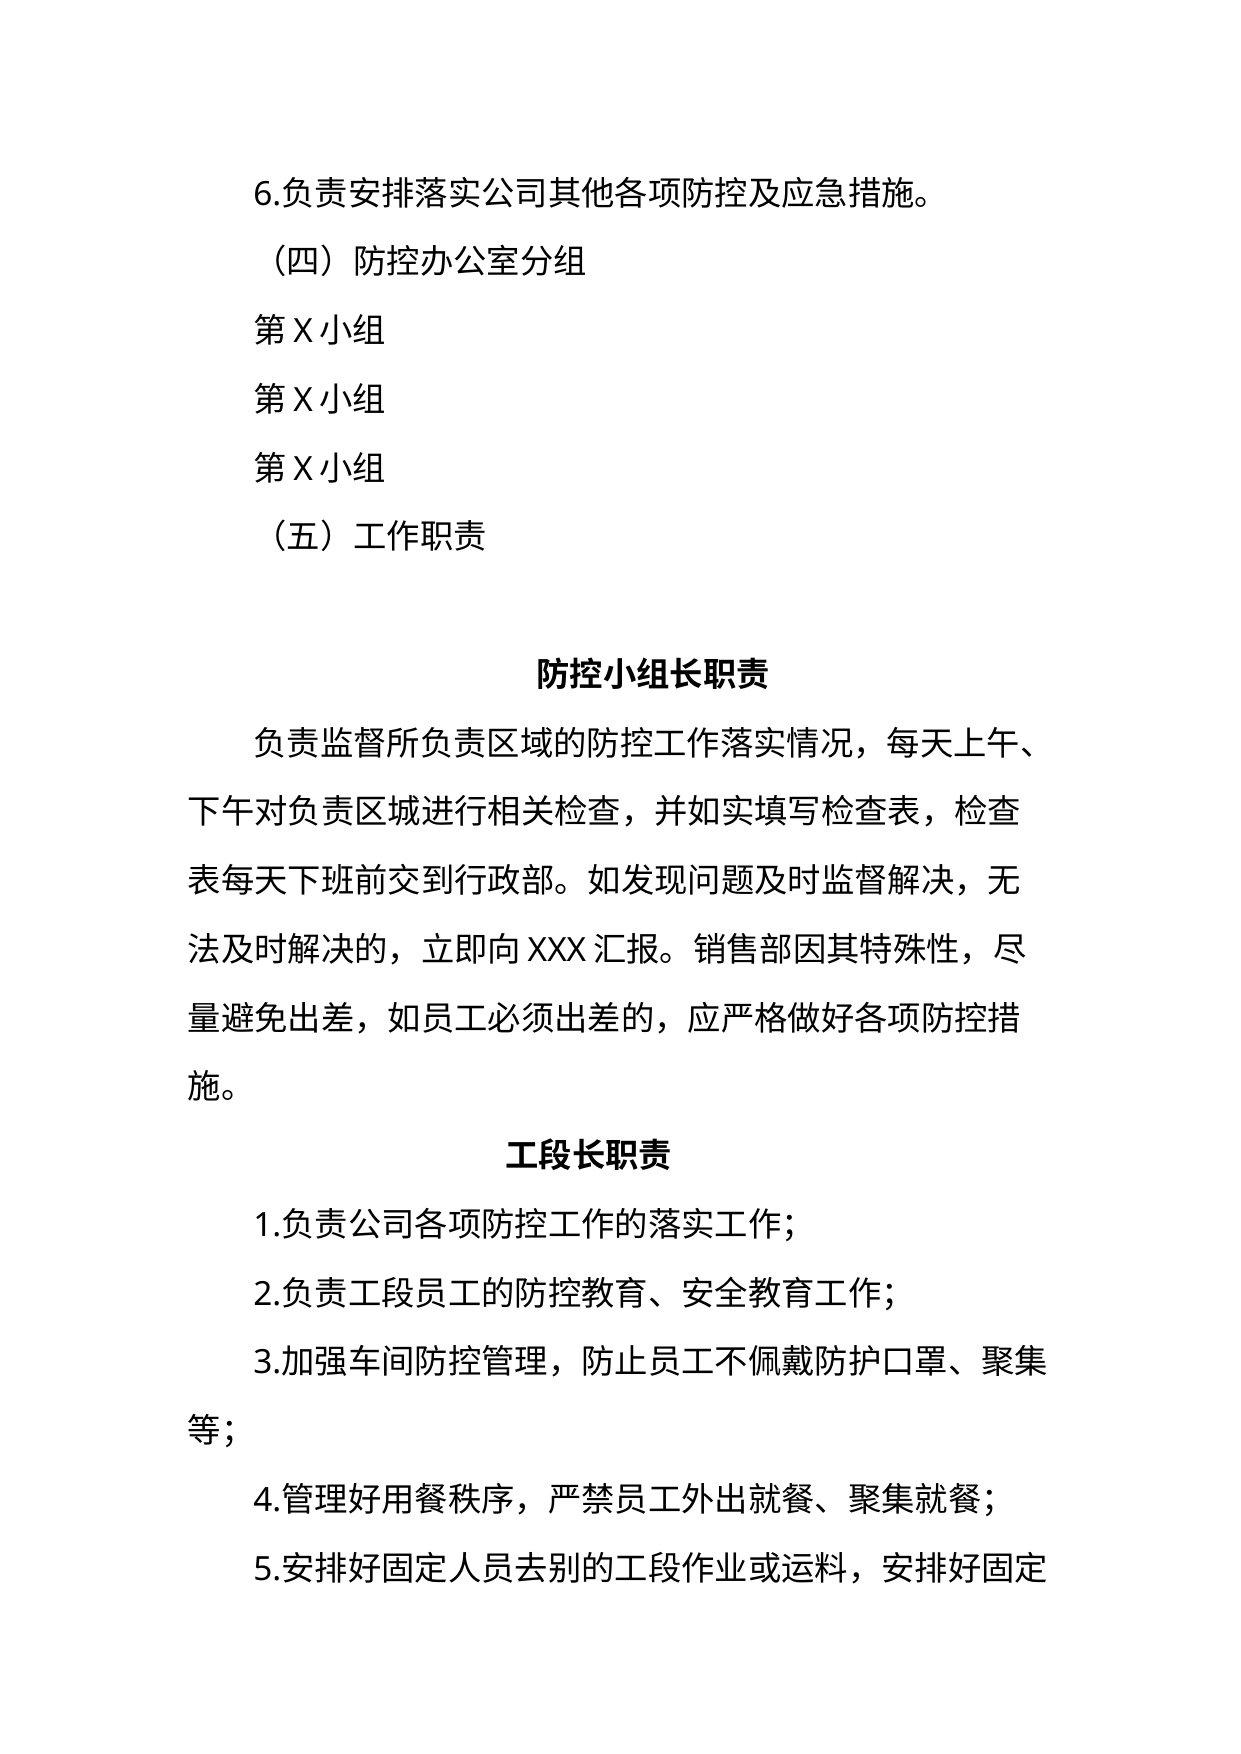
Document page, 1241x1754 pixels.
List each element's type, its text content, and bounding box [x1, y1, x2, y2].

text 2.负责工段员工的防控教育、安全教育工作； [187, 1250, 1053, 1319]
text 6.负责安排落实公司其他各项防控及应急措施。 [187, 150, 1053, 219]
text 防控小组长职责 [187, 631, 1053, 700]
text 3.加强车间防控管理，防止员工不佩戴防护口罩、聚集等； [187, 1319, 1053, 1456]
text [187, 1525, 1053, 1594]
text （四）防控办公室分组 [187, 219, 1053, 287]
text 第X小组 [187, 287, 1053, 356]
text 第X小组 [187, 425, 1053, 494]
text 工段长职责 [187, 1112, 1053, 1181]
text 1.负责公司各项防控工作的落实工作； [187, 1181, 1053, 1250]
text 负责监督所负责区域的防控工作落实情况，每天上午、下午对负责区城进行相关检查，并如实填写检查表，检查表每天下班前交到行政部。如发现问题及时监督解决，无法及时解决的，立即向XXX汇报。销售部因其特殊性，尽量避免出差，如员工必须出差的，应严格做好各项防控措施。 [187, 700, 1053, 1112]
text 第X小组 [187, 356, 1053, 425]
text 4.管理好用餐秩序，严禁员工外出就餐、聚集就餐； [187, 1456, 1053, 1525]
text （五）工作职责 [187, 494, 1053, 562]
